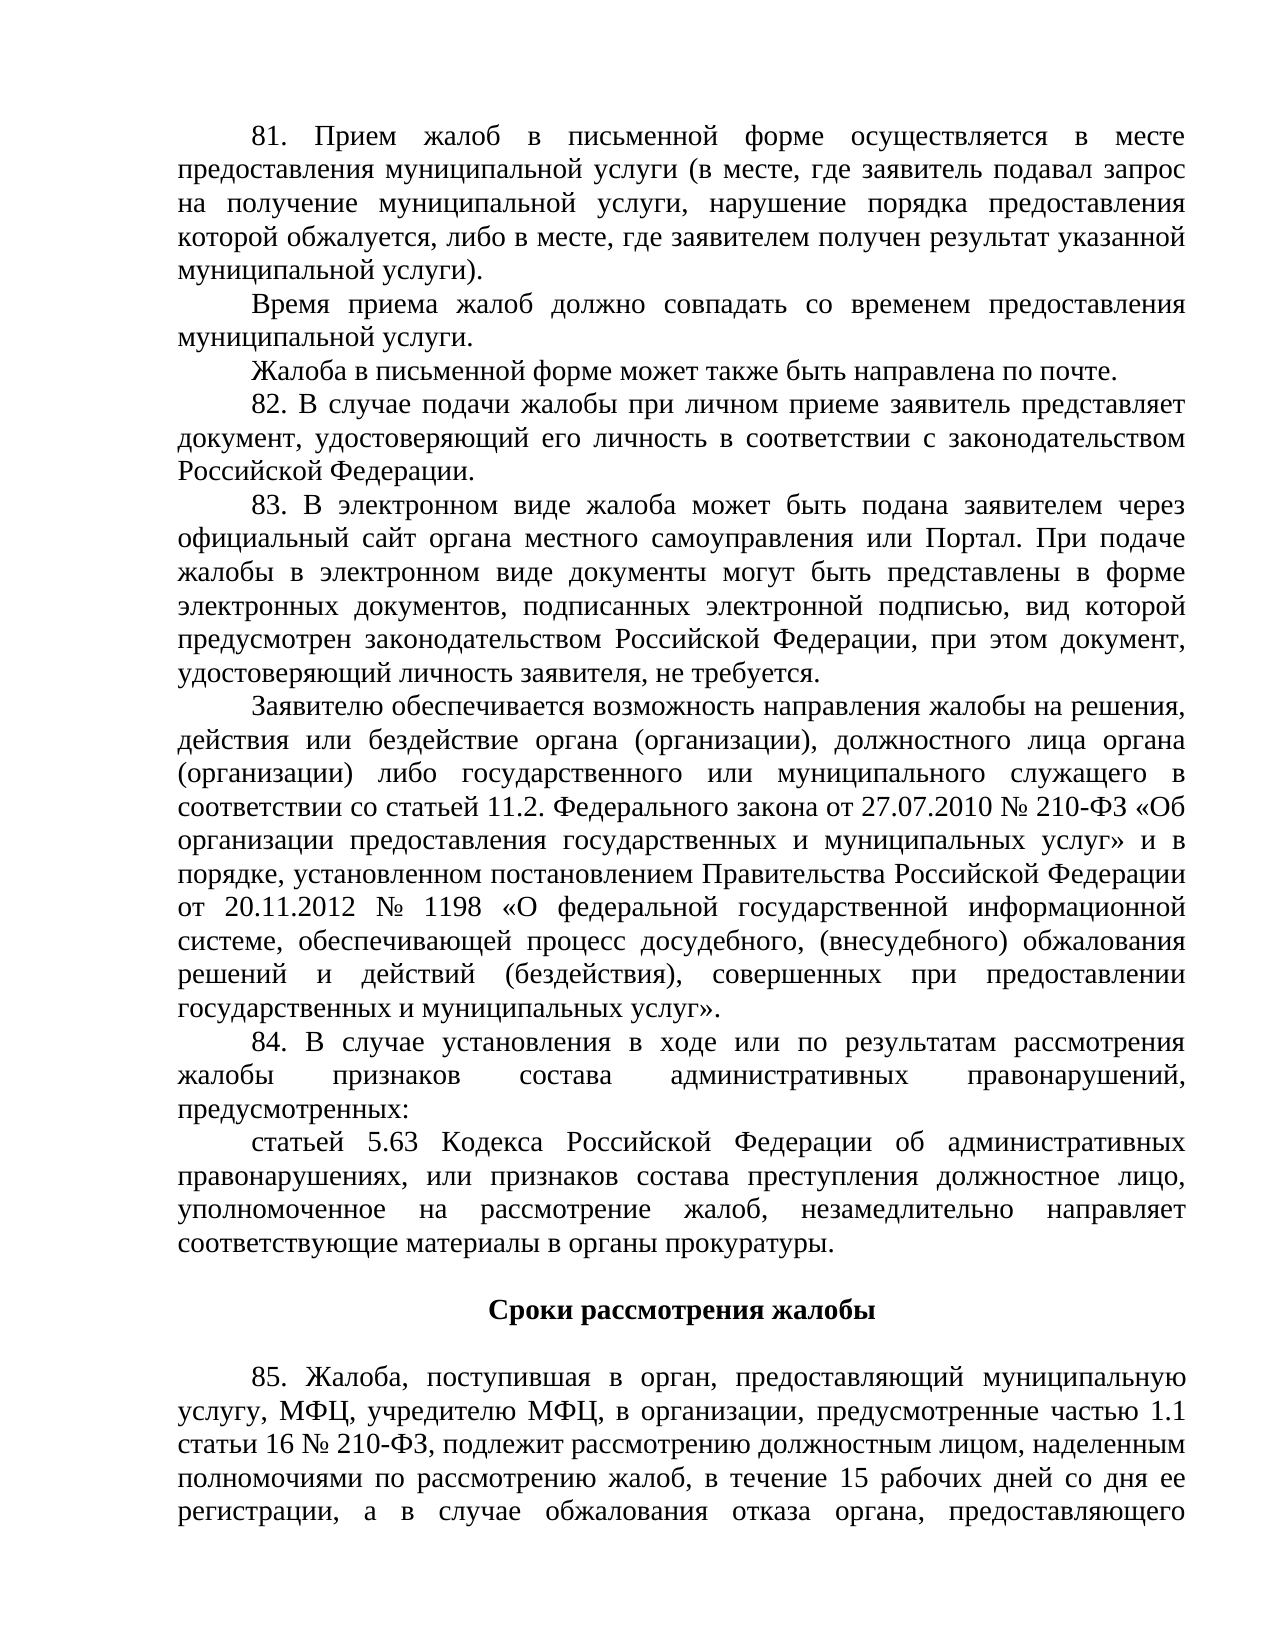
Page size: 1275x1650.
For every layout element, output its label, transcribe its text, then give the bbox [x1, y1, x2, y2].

text 82. В случае подачи жалобы при личном приеме заявитель представляет документ, удостоверяющий его личность в соответствии с законодательством Российской Федерации. [177, 386, 1186, 487]
text 84. В случае установления в ходе или по результатам рассмотрения жалобы признаков состава административных правонарушений, предусмотренных: [177, 1024, 1186, 1124]
text Заявителю обеспечивается возможность направления жалобы на решения, действия или бездействие органа (организации), должностного лица органа (организации) либо государственного или муниципального служащего в соответствии со статьей 11.2. Федерального закона от 27.07.2010 № 210-ФЗ «Об организации предоставления государственных и муниципальных услуг» и в порядке, установленном постановлением Правительства Российской Федерации от 20.11.2012 № 1198 «О федеральной государственной информационной системе, обеспечивающей процесс досудебного, (внесудебного) обжалования решений и действий (бездействия), совершенных при предоставлении государственных и муниципальных услуг». [177, 688, 1186, 1024]
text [177, 1359, 1186, 1527]
text Жалоба в письменной форме может также быть направлена по почте. [177, 353, 1186, 386]
text статьей 5.63 Кодекса Российской Федерации об административных правонарушениях, или признаков состава преступления должностное лицо, уполномоченное на рассмотрение жалоб, незамедлительно направляет соответствующие материалы в органы прокуратуры. [177, 1124, 1186, 1258]
text Время приема жалоб должно совпадать со временем предоставления муниципальной услуги. [177, 286, 1186, 353]
text 83. В электронном виде жалоба может быть подана заявителем через официальный сайт органа местного самоуправления или Портал. При подаче жалобы в электронном виде документы могут быть представлены в форме электронных документов, подписанных электронной подписью, вид которой предусмотрен законодательством Российской Федерации, при этом документ, удостоверяющий личность заявителя, не требуется. [177, 487, 1186, 688]
text 81. Прием жалоб в письменной форме осуществляется в месте предоставления муниципальной услуги (в месте, где заявитель подавал запрос на получение муниципальной услуги, нарушение порядка предоставления которой обжалуется, либо в месте, где заявителем получен результат указанной муниципальной услуги). [177, 118, 1186, 286]
text Сроки рассмотрения жалобы [177, 1292, 1186, 1326]
